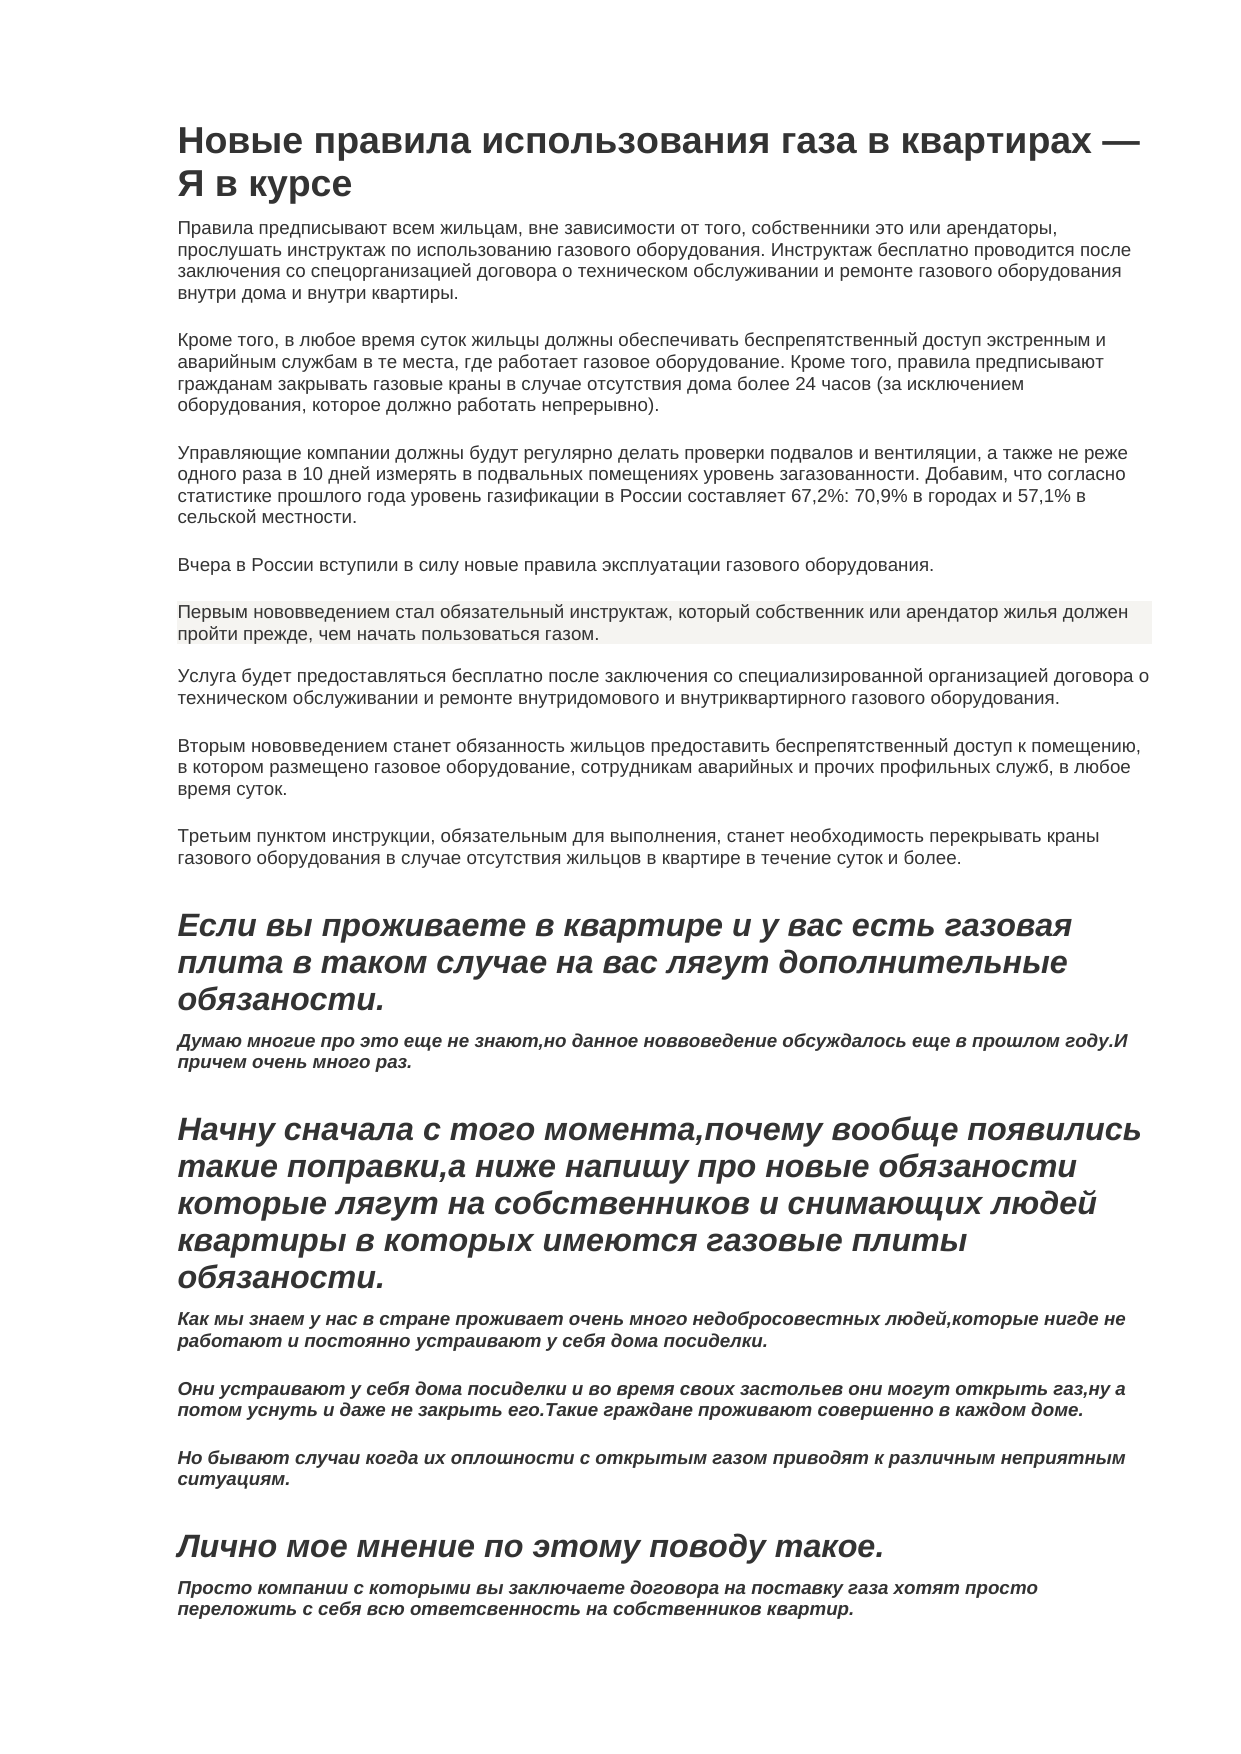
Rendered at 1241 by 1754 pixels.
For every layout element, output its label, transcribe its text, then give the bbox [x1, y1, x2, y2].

text Вчера в России вступили в силу новые правила эксплуатации газового оборудования. [177, 554, 1152, 575]
text Новые правила использования газа в квартирах — Я в курсе [177, 118, 1152, 204]
text Начну сначала с того момента,почему вообще появились такие поправки,а ниже напишу про новые обязаности которые лягут на собственников и снимающих людей квартиры в которых имеются газовые плиты обязаности. [177, 1110, 1152, 1296]
text Просто компании с которыми вы заключаете договора на поставку газа хотят просто переложить с себя всю ответсвенность на собственников квартир. [177, 1577, 1152, 1620]
text Услуга будет предоставляться бесплатно после заключения со специализированной организацией договора о техническом обслуживании и ремонте внутридомового и внутриквартирного газового оборудования. [177, 665, 1152, 708]
text Вторым нововведением станет обязанность жильцов предоставить беспрепятственный доступ к помещению, в котором размещено газовое оборудование, сотрудникам аварийных и прочих профильных служб, в любое время суток. [177, 734, 1152, 799]
text Лично мое мнение по этому поводу такое. [177, 1527, 1152, 1564]
text Думаю многие про это еще не знают,но данное новвоведение обсуждалось еще в прошлом году.И причем очень много раз. [177, 1029, 1152, 1073]
text Они устраивают у себя дома посиделки и во время своих застольев они могут открыть газ,ну а потом уснуть и даже не закрыть его.Такие граждане проживают совершенно в каждом доме. [177, 1377, 1152, 1420]
text Если вы проживаете в квартире и у вас есть газовая плита в таком случае на вас лягут дополнительные обязаности. [177, 906, 1152, 1017]
text Кроме того, в любое время суток жильцы должны обеспечивать беспрепятственный доступ экстренным и аварийным службам в те места, где работает газовое оборудование. Кроме того, правила предписывают гражданам закрывать газовые краны в случае отсутствия дома более 24 часов (за исключением оборудования, которое должно работать непрерывно). [177, 329, 1152, 415]
text Первым нововведением стал обязательный инструктаж, который собственник или арендатор жилья должен пройти прежде, чем начать пользоваться газом. [177, 601, 1152, 644]
text Как мы знаем у нас в стране проживает очень много недобросовестных людей,которые нигде не работают и постоянно устраивают у себя дома посиделки. [177, 1308, 1152, 1351]
text Но бывают случаи когда их оплошности с открытым газом приводят к различным неприятным ситуациям. [177, 1446, 1152, 1489]
text Третьим пунктом инструкции, обязательным для выполнения, станет необходимость перекрывать краны газового оборудования в случае отсутствия жильцов в квартире в течение суток и более. [177, 825, 1152, 868]
text Правила предписывают всем жильцам, вне зависимости от того, собственники это или арендаторы, прослушать инструктаж по использованию газового оборудования. Инструктаж бесплатно проводится после заключения со спецорганизацией договора о техническом обслуживании и ремонте газового оборудования внутри дома и внутри квартиры. [177, 217, 1152, 303]
text Управляющие компании должны будут регулярно делать проверки подвалов и вентиляции, а также не реже одного раза в 10 дней измерять в подвальных помещениях уровень загазованности. Добавим, что согласно статистике прошлого года уровень газификации в России составляет 67,2%: 70,9% в городах и 57,1% в сельской местности. [177, 441, 1152, 528]
